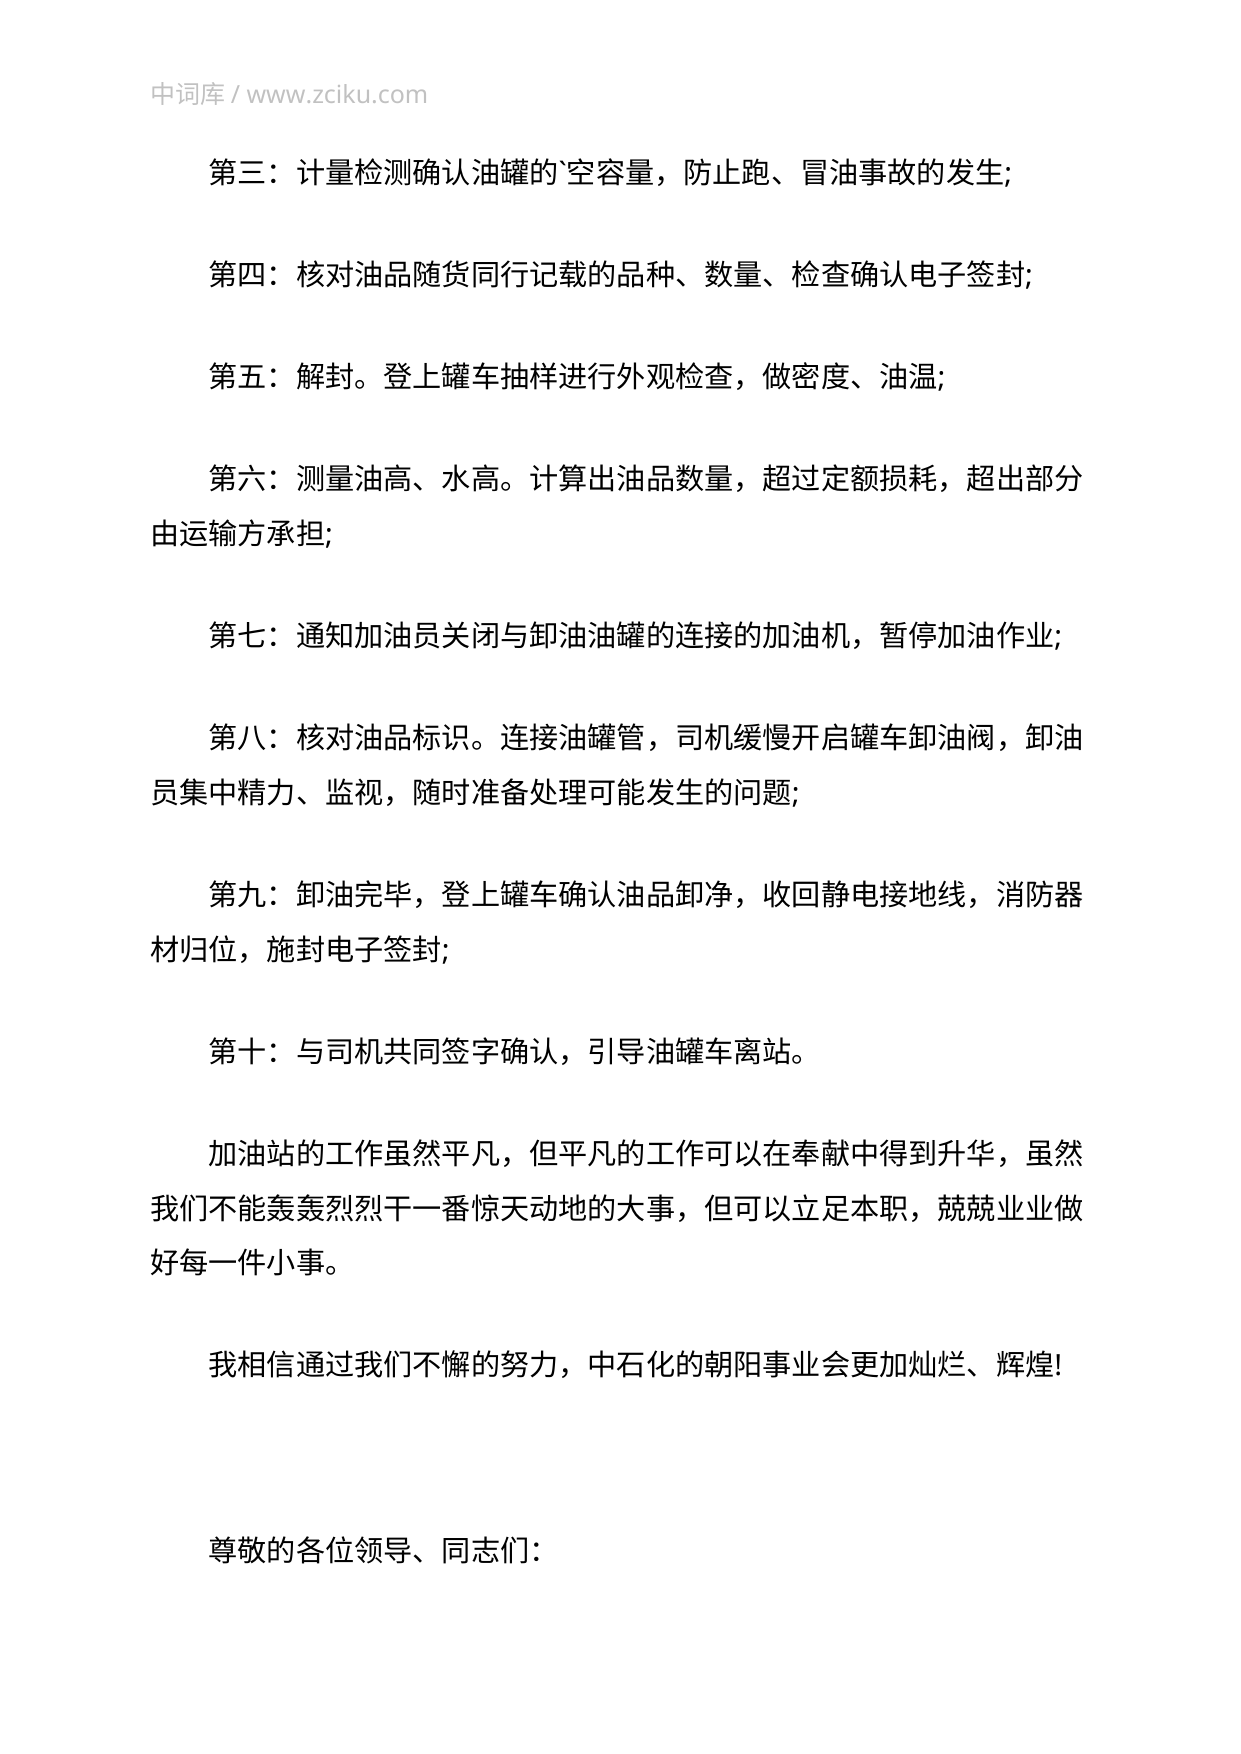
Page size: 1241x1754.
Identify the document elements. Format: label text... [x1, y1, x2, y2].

text 第十：与司机共同签字确认，引导油罐车离站。 [150, 1028, 1090, 1071]
text 尊敬的各位领导、同志们： [150, 1528, 1090, 1570]
text 第五：解封。登上罐车抽样进行外观检查，做密度、油温; [150, 354, 1090, 396]
text 第六：测量油高、水高。计算出油品数量，超过定额损耗，超出部分由运输方承担; [150, 456, 1090, 553]
text 加油站的工作虽然平凡，但平凡的工作可以在奉献中得到升华，虽然我们不能轰轰烈烈干一番惊天动地的大事，但可以立足本职，兢兢业业做好每一件小事。 [150, 1130, 1090, 1282]
text 第七：通知加油员关闭与卸油油罐的连接的加油机，暂停加油作业; [150, 613, 1090, 655]
text 第四：核对油品随货同行记载的品种、数量、检查确认电子签封; [150, 252, 1090, 294]
text 第九：卸油完毕，登上罐车确认油品卸净，收回静电接地线，消防器材归位，施封电子签封; [150, 872, 1090, 969]
text 我相信通过我们不懈的努力，中石化的朝阳事业会更加灿烂、辉煌! [150, 1342, 1090, 1384]
text 第八：核对油品标识。连接油罐管，司机缓慢开启罐车卸油阀，卸油员集中精力、监视，随时准备处理可能发生的问题; [150, 715, 1090, 812]
text 第三：计量检测确认油罐的`空容量，防止跑、冒油事故的发生; [150, 150, 1090, 192]
